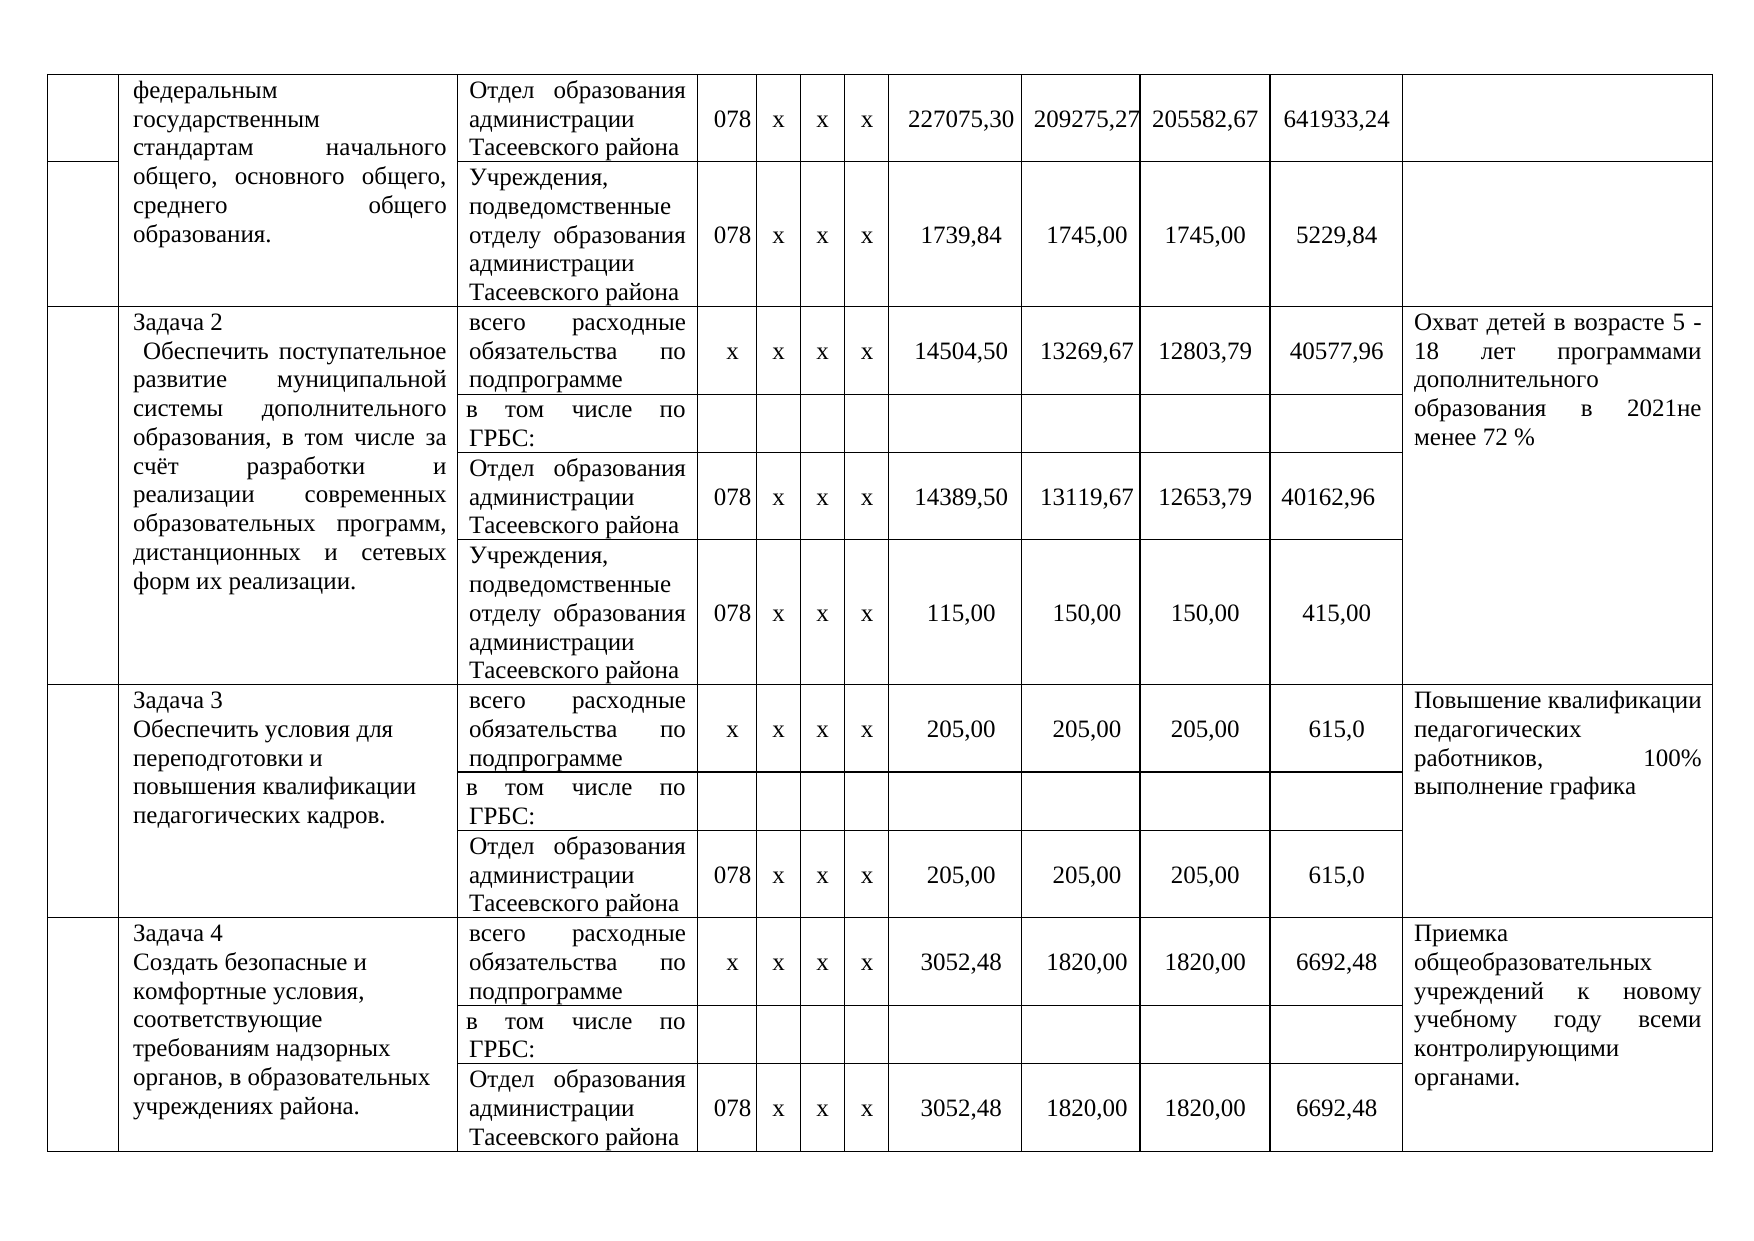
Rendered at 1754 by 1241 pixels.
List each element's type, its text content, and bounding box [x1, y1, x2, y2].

table_cell 3052,48 [889, 918, 1021, 1005]
table_cell [1141, 773, 1269, 830]
table_cell х [757, 162, 800, 306]
table_cell всего расходные обязательства по подпрограмме [458, 685, 697, 771]
table_cell Охват детей в возрасте 5 -18 лет программами дополнительного образования в 2021не менее 72 % [1403, 307, 1712, 684]
table_cell [698, 395, 756, 452]
table_cell 1820,00 [1141, 918, 1269, 1005]
table_cell х [757, 1064, 800, 1151]
table_cell [1271, 773, 1402, 830]
table_cell [845, 773, 888, 830]
table_cell 150,00 [1141, 540, 1269, 684]
table_cell х [757, 831, 800, 917]
table_cell [48, 162, 118, 306]
table_cell х [801, 540, 844, 684]
table_cell [1022, 1006, 1139, 1063]
table_cell [1141, 395, 1269, 452]
table_cell 12803,79 [1141, 307, 1269, 393]
table_cell Повышение квалификации педагогических работников, 100% выполнение графика [1403, 685, 1712, 917]
table_cell х [801, 453, 844, 539]
table_cell 14389,50 [889, 453, 1021, 539]
table_cell х [801, 1064, 844, 1151]
table_cell [698, 1006, 756, 1063]
table_cell [698, 773, 756, 830]
table_cell 115,00 [889, 540, 1021, 684]
table_cell 14504,50 [889, 307, 1021, 393]
table_cell [48, 685, 118, 917]
table_cell Отдел образования администрации Тасеевского района [458, 75, 697, 161]
table_cell х [801, 831, 844, 917]
table_cell 227075,30 [889, 75, 1021, 161]
table_cell х [845, 685, 888, 771]
table_cell 1745,00 [1141, 162, 1269, 306]
table_cell х [757, 685, 800, 771]
table_cell Задача 3 Обеспечить условия для переподготовки и повышения квалификации педагогических кадров. [119, 685, 457, 917]
table_cell [1403, 162, 1712, 306]
table_cell х [698, 307, 756, 393]
table_cell [889, 1006, 1021, 1063]
table_cell [757, 773, 800, 830]
table_cell [1271, 1006, 1402, 1063]
table_cell 205,00 [1141, 685, 1269, 771]
table_cell 078 [698, 540, 756, 684]
table_cell Учреждения, подведомственные отделу образования администрации Тасеевского района [458, 162, 697, 306]
table_cell 1820,00 [1022, 918, 1139, 1005]
table_cell 5229,84 [1271, 162, 1402, 306]
table_cell х [845, 453, 888, 539]
table_cell Учреждения, подведомственные отделу образования администрации Тасеевского района [458, 540, 697, 684]
table_cell [1022, 395, 1139, 452]
table_cell 13269,67 [1022, 307, 1139, 393]
table_cell х [845, 831, 888, 917]
table_cell Приемка общеобразовательных учреждений к новому учебному году всеми контролирующими органами. [1403, 918, 1712, 1151]
table_cell Задача 4 Создать безопасные и комфортные условия, соответствующие требованиям надзорных органов, в образовательных учреждениях района. [119, 918, 457, 1151]
table_cell х [698, 685, 756, 771]
table_cell 1739,84 [889, 162, 1021, 306]
table_cell 205,00 [1022, 831, 1139, 917]
table_cell [1271, 395, 1402, 452]
table_cell 1745,00 [1022, 162, 1139, 306]
table_cell Отдел образования администрации Тасеевского района [458, 453, 697, 539]
table_cell [757, 395, 800, 452]
table_cell х [845, 540, 888, 684]
table_cell х [801, 685, 844, 771]
table_cell Отдел образования администрации Тасеевского района [458, 831, 697, 917]
table_cell [1141, 1006, 1269, 1063]
table_cell 6692,48 [1271, 918, 1402, 1005]
table_cell х [845, 918, 888, 1005]
table_cell [801, 773, 844, 830]
table_cell 205,00 [889, 831, 1021, 917]
table_cell х [801, 918, 844, 1005]
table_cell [458, 918, 697, 1005]
table_cell 205,00 [1022, 685, 1139, 771]
table_cell х [845, 307, 888, 393]
table_cell 641933,24 [1271, 75, 1402, 161]
table_cell х [845, 162, 888, 306]
table_cell 078 [698, 453, 756, 539]
table_cell х [801, 162, 844, 306]
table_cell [458, 1064, 697, 1151]
table_cell в том числе по ГРБС: [458, 773, 697, 830]
table_cell [889, 395, 1021, 452]
table_cell 13119,67 [1022, 453, 1139, 539]
table_cell 40162,96 [1271, 453, 1402, 539]
table_cell 1820,00 [1022, 1064, 1139, 1151]
table_cell 209275,27 [1022, 75, 1139, 161]
table_cell х [845, 75, 888, 161]
table_cell х [845, 1064, 888, 1151]
table_cell 1820,00 [1141, 1064, 1269, 1151]
table_cell х [757, 453, 800, 539]
table_cell х [757, 307, 800, 393]
table_cell 078 [698, 831, 756, 917]
table_cell 078 [698, 162, 756, 306]
table_cell 6692,48 [1271, 1064, 1402, 1151]
table_cell 078 [698, 75, 756, 161]
table_cell всего расходные обязательства по подпрограмме [458, 307, 697, 393]
table_cell в том числе по ГРБС: [458, 1006, 697, 1063]
table_cell [48, 307, 118, 684]
table_cell х [757, 918, 800, 1005]
table_cell 205582,67 [1141, 75, 1269, 161]
table_cell 12653,79 [1141, 453, 1269, 539]
table_cell [48, 918, 118, 1151]
table_cell 150,00 [1022, 540, 1139, 684]
table_cell [1022, 773, 1139, 830]
table_cell х [757, 75, 800, 161]
table_cell [845, 395, 888, 452]
table_cell [801, 1006, 844, 1063]
table_cell х [801, 307, 844, 393]
table_cell [845, 1006, 888, 1063]
table_cell х [698, 918, 756, 1005]
table_cell 205,00 [889, 685, 1021, 771]
table_cell в том числе по ГРБС: [458, 395, 697, 452]
table_cell 078 [698, 1064, 756, 1151]
table_cell 205,00 [1141, 831, 1269, 917]
table_cell х [801, 75, 844, 161]
table_cell 615,0 [1271, 685, 1402, 771]
table_cell [801, 395, 844, 452]
table_cell [889, 773, 1021, 830]
table_cell 40577,96 [1271, 307, 1402, 393]
table_cell 3052,48 [889, 1064, 1021, 1151]
table_cell [757, 1006, 800, 1063]
table_cell х [757, 540, 800, 684]
table_cell 615,0 [1271, 831, 1402, 917]
table_cell Задача 2 Обеспечить поступательное развитие муниципальной системы дополнительного образования, в том числе за счёт разработки и реализации современных образовательных программ, дистанционных и сетевых форм их реализации. [119, 307, 457, 684]
table_cell 415,00 [1271, 540, 1402, 684]
